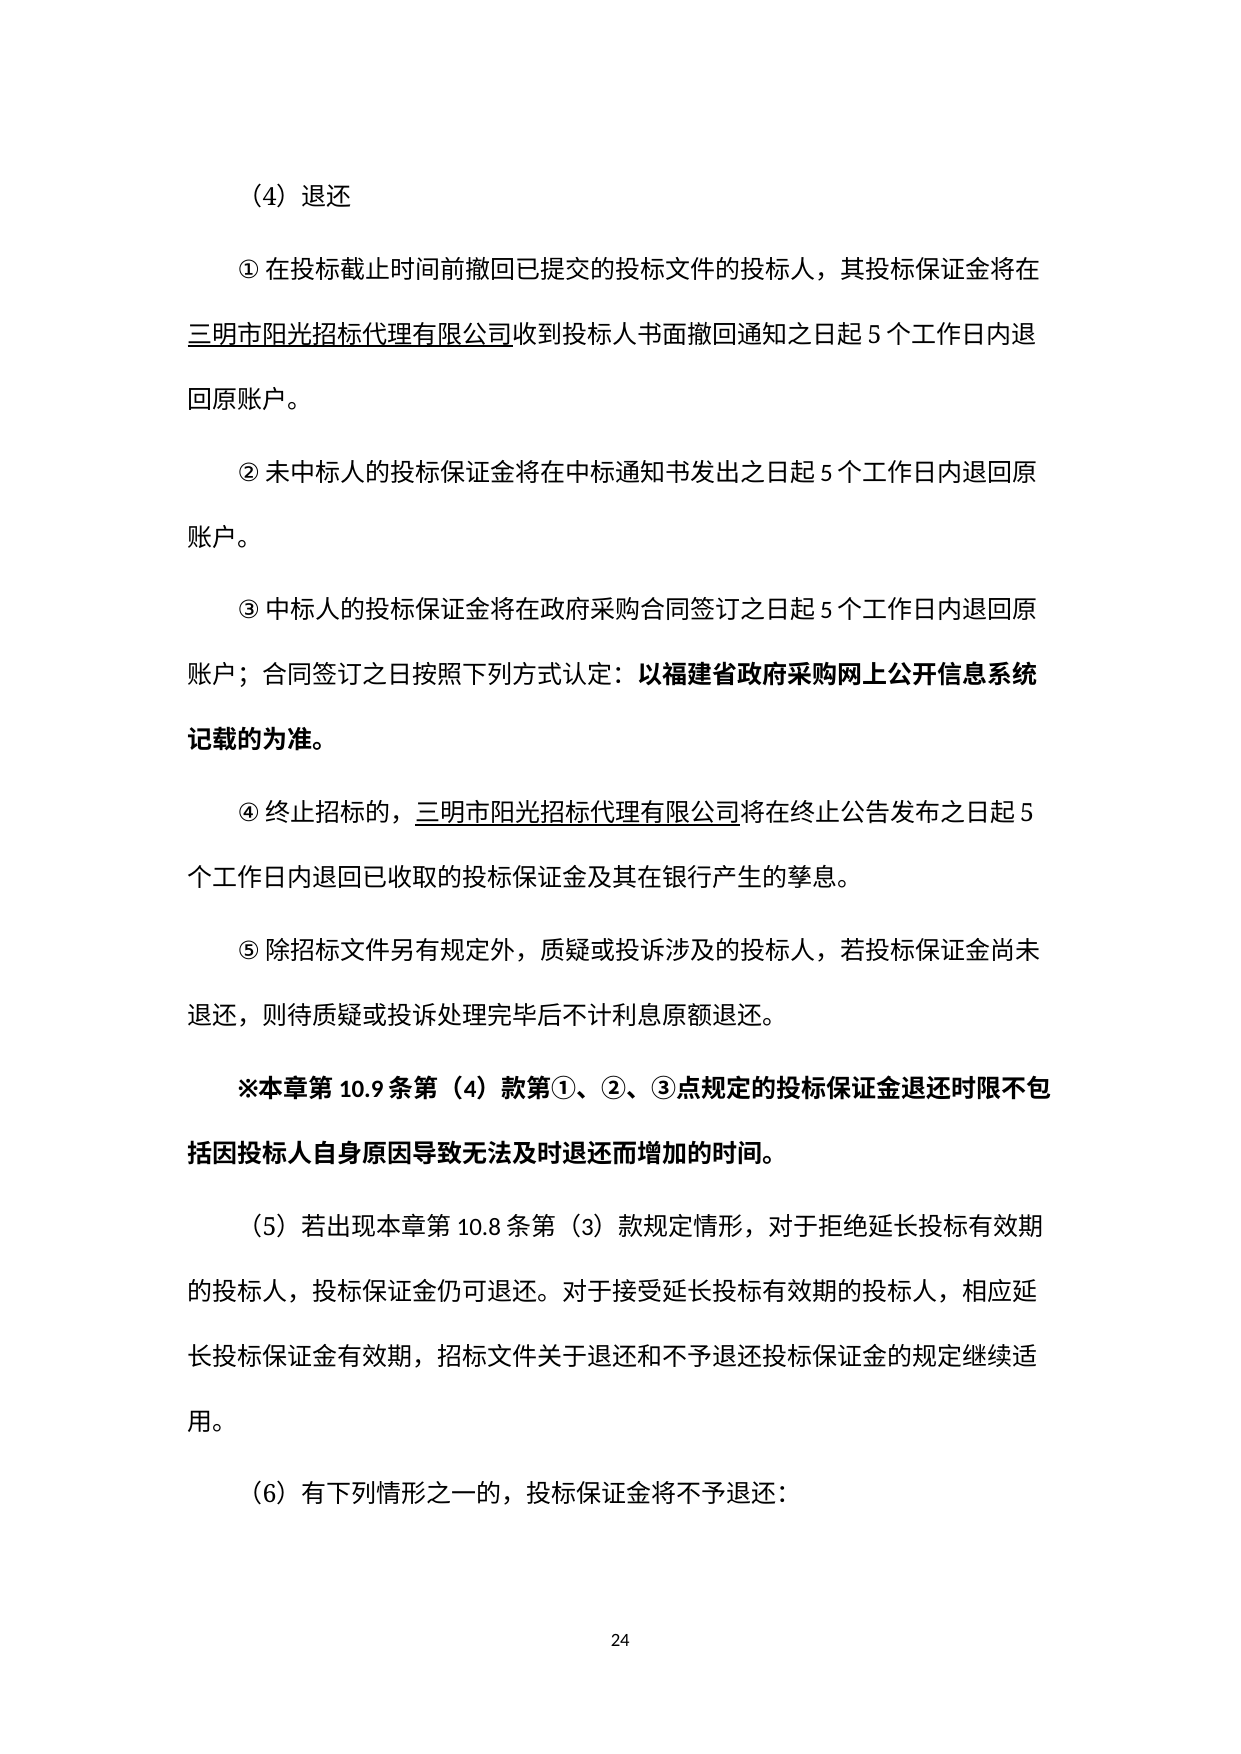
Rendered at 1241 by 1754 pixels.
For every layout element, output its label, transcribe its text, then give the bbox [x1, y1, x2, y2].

text （4）退还 [187, 162, 1053, 227]
text ②未中标人的投标保证金将在中标通知书发出之日起5个工作日内退回原账户。 [187, 438, 1053, 568]
text ①在投标截止时间前撤回已提交的投标文件的投标人，其投标保证金将在三明市阳光招标代理有限公司收到投标人书面撤回通知之日起5个工作日内退回原账户。 [187, 235, 1053, 430]
text ③中标人的投标保证金将在政府采购合同签订之日起5个工作日内退回原账户；合同签订之日按照下列方式认定：以福建省政府采购网上公开信息系统记载的为准。 [187, 575, 1053, 770]
text ④终止招标的，三明市阳光招标代理有限公司将在终止公告发布之日起5个工作日内退回已收取的投标保证金及其在银行产生的孳息。 [187, 778, 1053, 908]
text （6）有下列情形之一的，投标保证金将不予退还： [187, 1459, 1053, 1524]
text ⑤除招标文件另有规定外，质疑或投诉涉及的投标人，若投标保证金尚未退还，则待质疑或投诉处理完毕后不计利息原额退还。 [187, 916, 1053, 1046]
text ※本章第10.9条第（4）款第①、②、③点规定的投标保证金退还时限不包括因投标人自身原因导致无法及时退还而增加的时间。 [187, 1054, 1053, 1184]
text （5）若出现本章第10.8条第（3）款规定情形，对于拒绝延长投标有效期的投标人，投标保证金仍可退还。对于接受延长投标有效期的投标人，相应延长投标保证金有效期，招标文件关于退还和不予退还投标保证金的规定继续适用。 [187, 1192, 1053, 1452]
